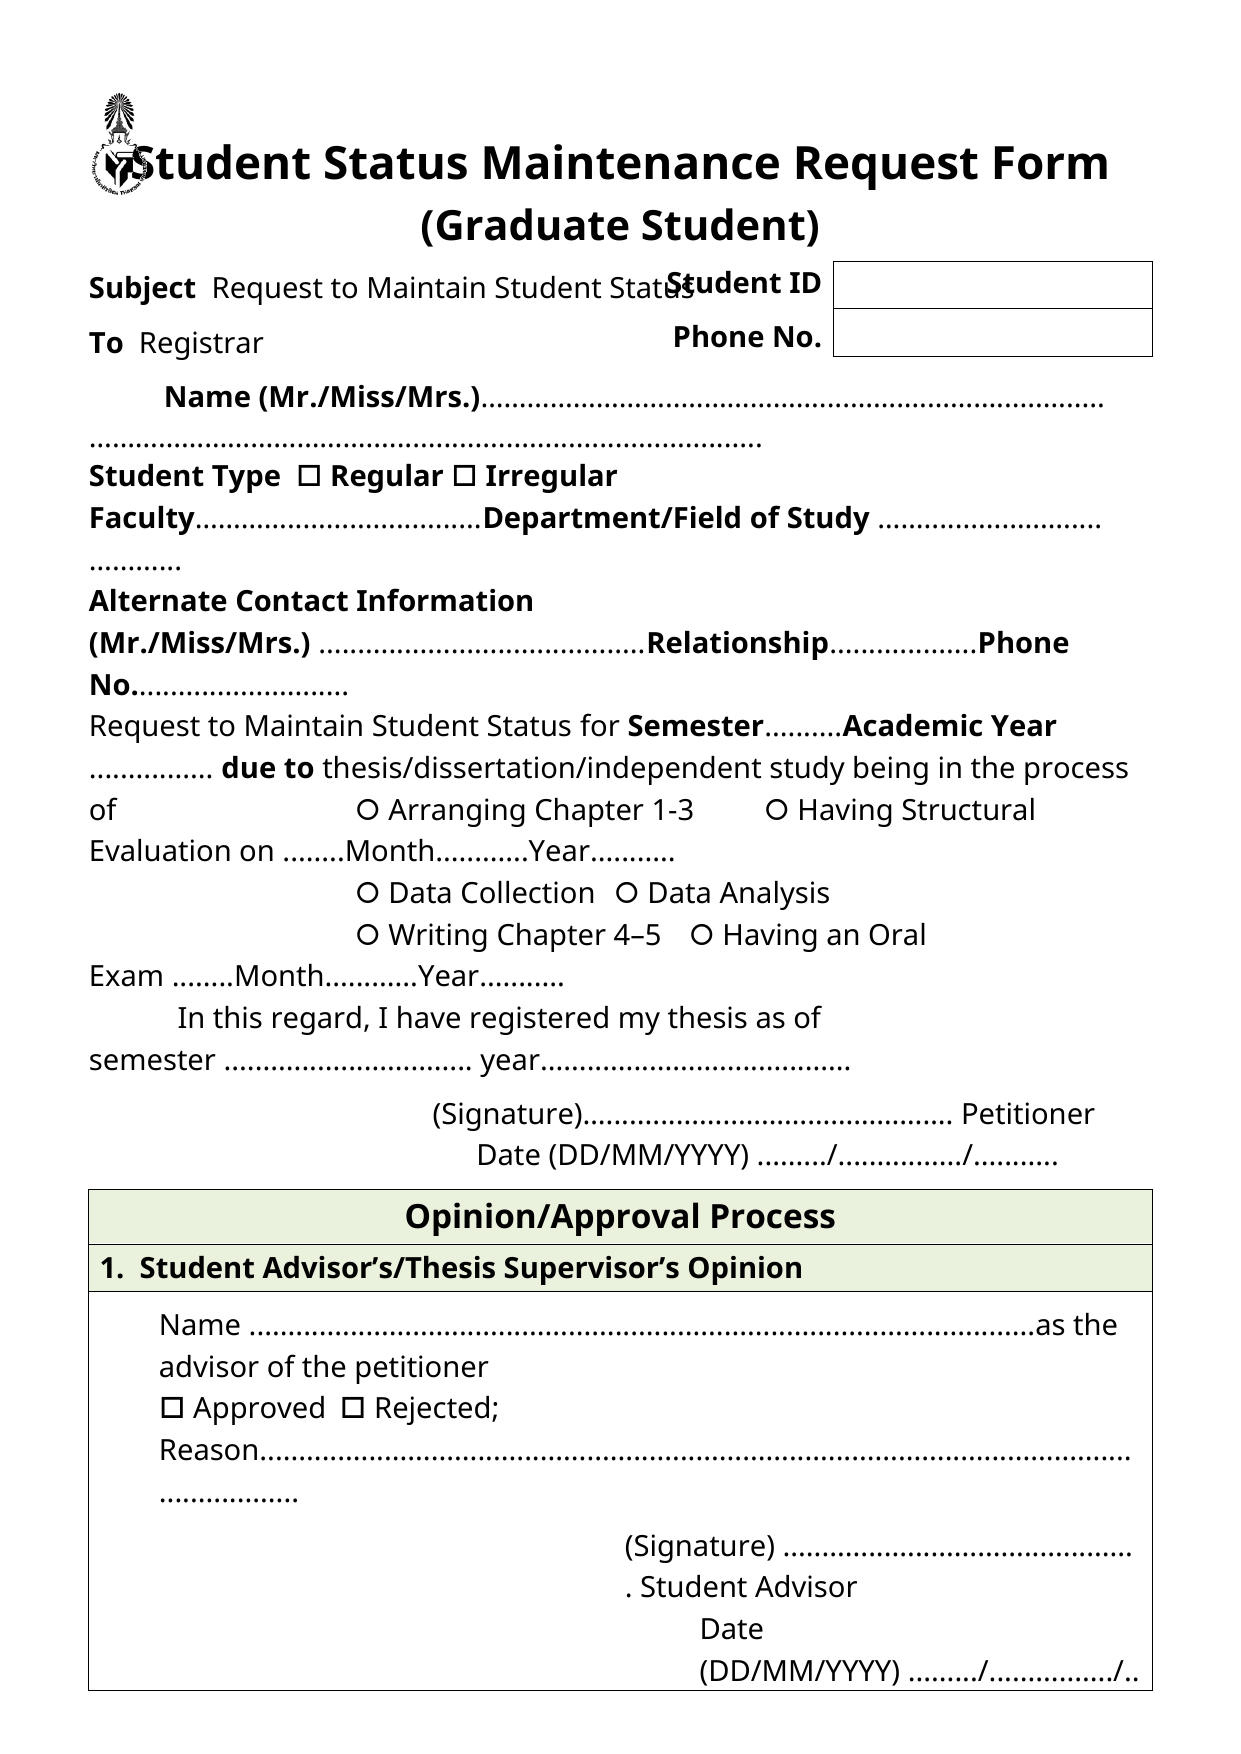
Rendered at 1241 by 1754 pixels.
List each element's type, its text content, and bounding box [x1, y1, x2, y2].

text Name (Mr./Miss/Mrs.)……………………..………………....…….…………......….....………………………………................................................... [89, 376, 1152, 456]
title Student Status Maintenance Request Form [155, 130, 1152, 193]
text Date (DD/MM/YYYY) ........./................/........... [89, 1135, 1152, 1174]
text In this regard, I have registered my thesis as of semester ................................ year........................................ [89, 997, 1152, 1078]
table_cell 1. Student Advisor’s/Thesis Supervisor’s Opinion [89, 1245, 1152, 1291]
title (Graduate Student) [89, 196, 1152, 252]
text Alternate Contact Information (Mr./Miss/Mrs.) ..........................................Relationship...................Phone No............................ [89, 581, 1152, 703]
text Request to Maintain Student Status for Semester..........Academic Year ................ due to thesis/dissertation/independent study being in the process of Arranging Chapter 1-3 Having Structural Evaluation on ........Month............Year........... [89, 706, 1152, 870]
table_header Opinion/Approval Process [89, 1190, 1152, 1243]
text (Signature)….................………………………. Petitioner [89, 1093, 1152, 1133]
text Data Collection Data Analysis [89, 872, 1152, 912]
picture [83, 83, 155, 202]
text Subject Request to Maintain Student Status [89, 268, 1152, 307]
text Writing Chapter 4–5 Having an Oral Exam ........Month............Year........... [89, 914, 1152, 995]
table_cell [89, 1292, 1152, 1690]
text Student Type Regular Irregular Faculty………….........................Department/Field of Study ……...........….….....…......... [89, 456, 1152, 578]
text To Registrar [89, 322, 1152, 362]
